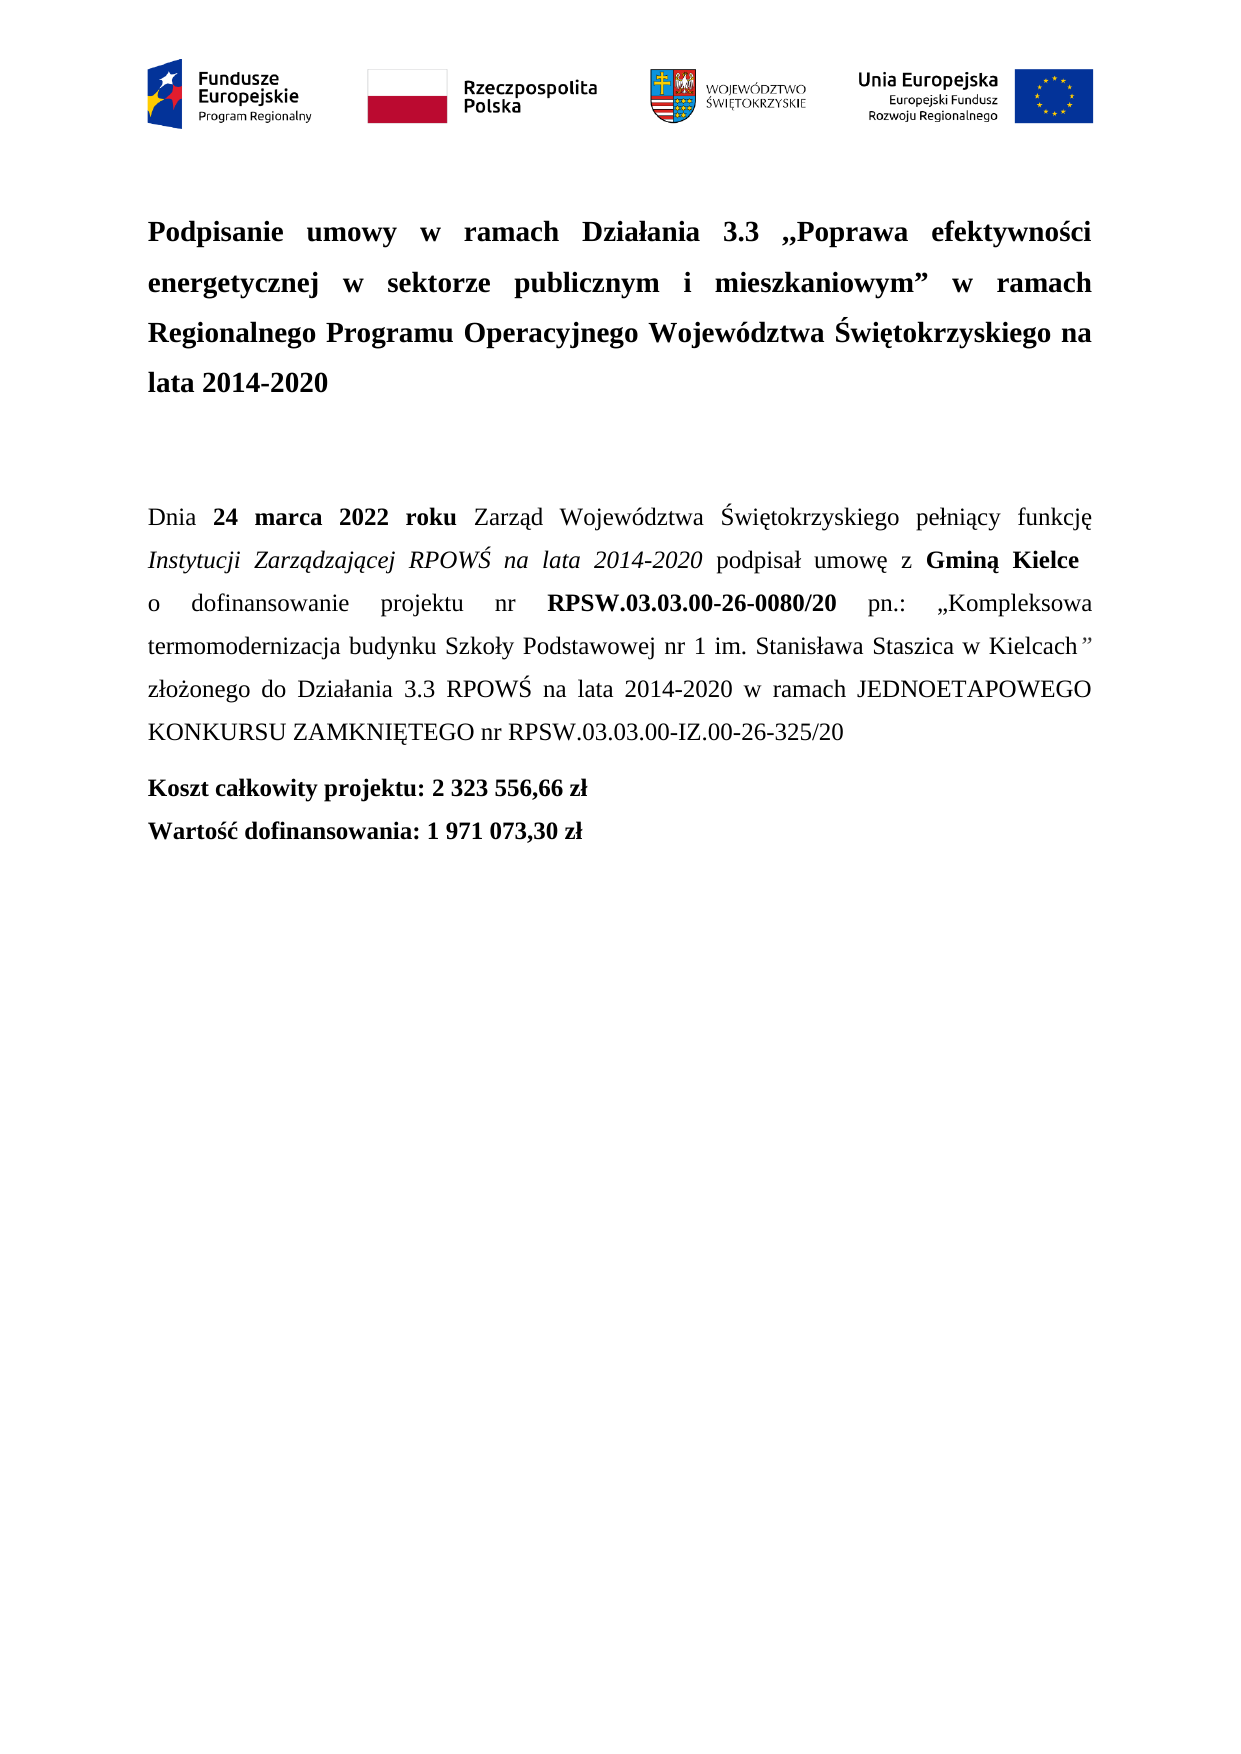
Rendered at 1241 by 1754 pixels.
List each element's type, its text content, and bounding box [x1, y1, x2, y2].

text Dnia 24 marca 2022 roku Zarząd Województwa Świętokrzyskiego pełniący funkcję Instytucji Zarządzającej RPOWŚ na lata 2014-2020 podpisał umowę z Gminą Kielce o dofinansowanie projektu nr RPSW.03.03.00-26-0080/20 pn.: „Kompleksowa termomodernizacja budynku Szkoły Podstawowej nr 1 im. Stanisława Staszica w Kielcach” złożonego do Działania 3.3 RPOWŚ na lata 2014-2020 w ramach JEDNOETAPOWEGO KONKURSU ZAMKNIĘTEGO nr RPSW.03.03.00-IZ.00-26-325/20 [148, 502, 1092, 746]
text Podpisanie umowy w ramach Działania 3.3 ,,Poprawa efektywności energetycznej w sektorze publicznym i mieszkaniowym” w ramach Regionalnego Programu Operacyjnego Województwa Świętokrzyskiego na lata 2014-2020 [148, 214, 1092, 399]
text Koszt całkowity projektu: 2 323 556,66 zł [148, 773, 1092, 802]
text Wartość dofinansowania: 1 971 073,30 zł [148, 816, 1092, 845]
picture [147, 59, 1094, 129]
